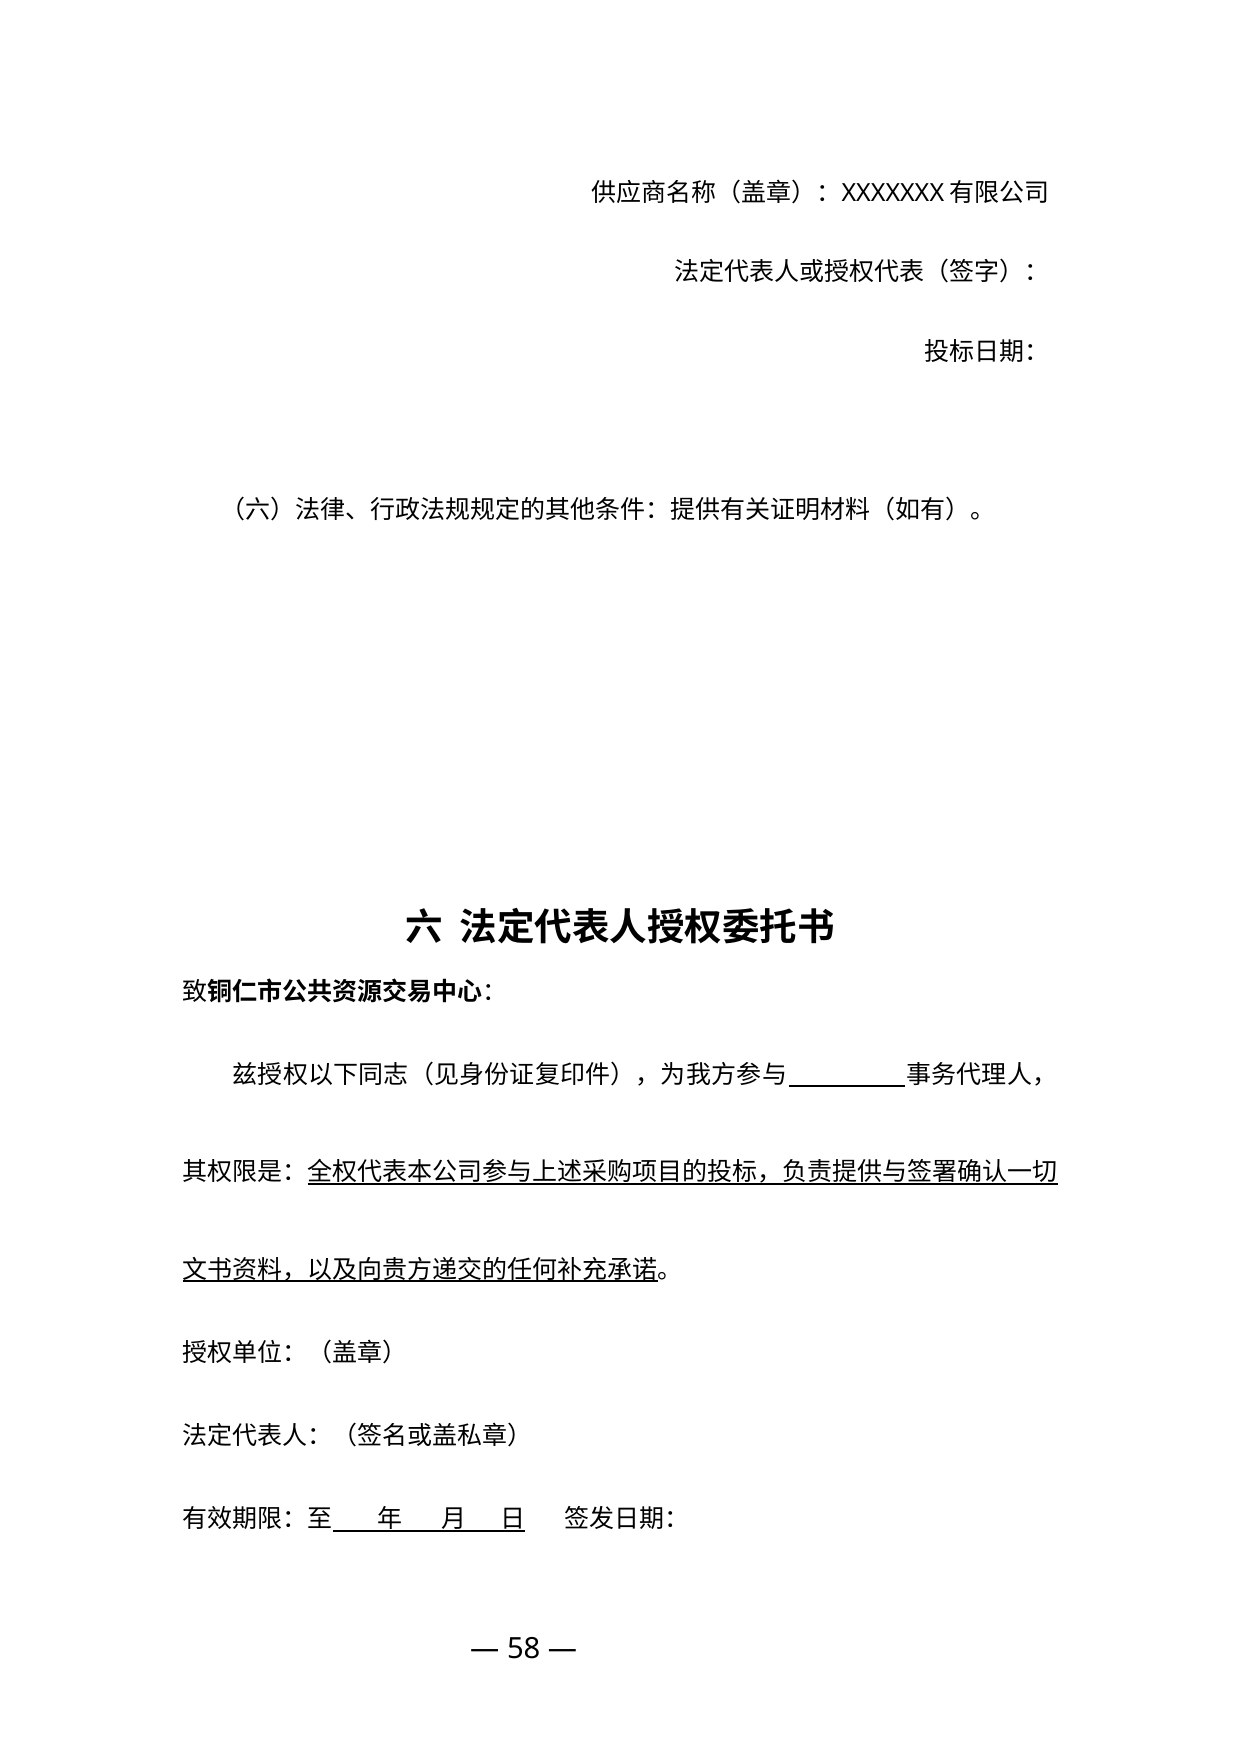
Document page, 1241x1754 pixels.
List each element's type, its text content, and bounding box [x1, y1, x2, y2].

text 供应商名称（盖章）：XXXXXXX有限公司 [220, 158, 1049, 223]
text 法定代表人或授权代表（签字）： [220, 237, 1049, 302]
text 投标日期： [220, 317, 1049, 382]
text （六）法律、行政法规规定的其他条件：提供有关证明材料（如有）。 [220, 475, 1049, 540]
text 六 法定代表人授权委托书 [182, 892, 1058, 957]
text 致铜仁市公共资源交易中心： [182, 957, 1058, 1022]
text 兹授权以下同志（见身份证复印件），为我方参与 事务代理人，其权限是：全权代表本公司参与上述采购项目的投标，负责提供与签署确认一切文书资料，以及向贵方递交的任何补充承诺。 [182, 1040, 1058, 1300]
text 法定代表人：（签名或盖私章） [182, 1401, 1058, 1466]
text 授权单位：（盖章） [182, 1318, 1058, 1383]
text 有效期限：至 年 月 日 签发日期： [182, 1484, 1058, 1549]
